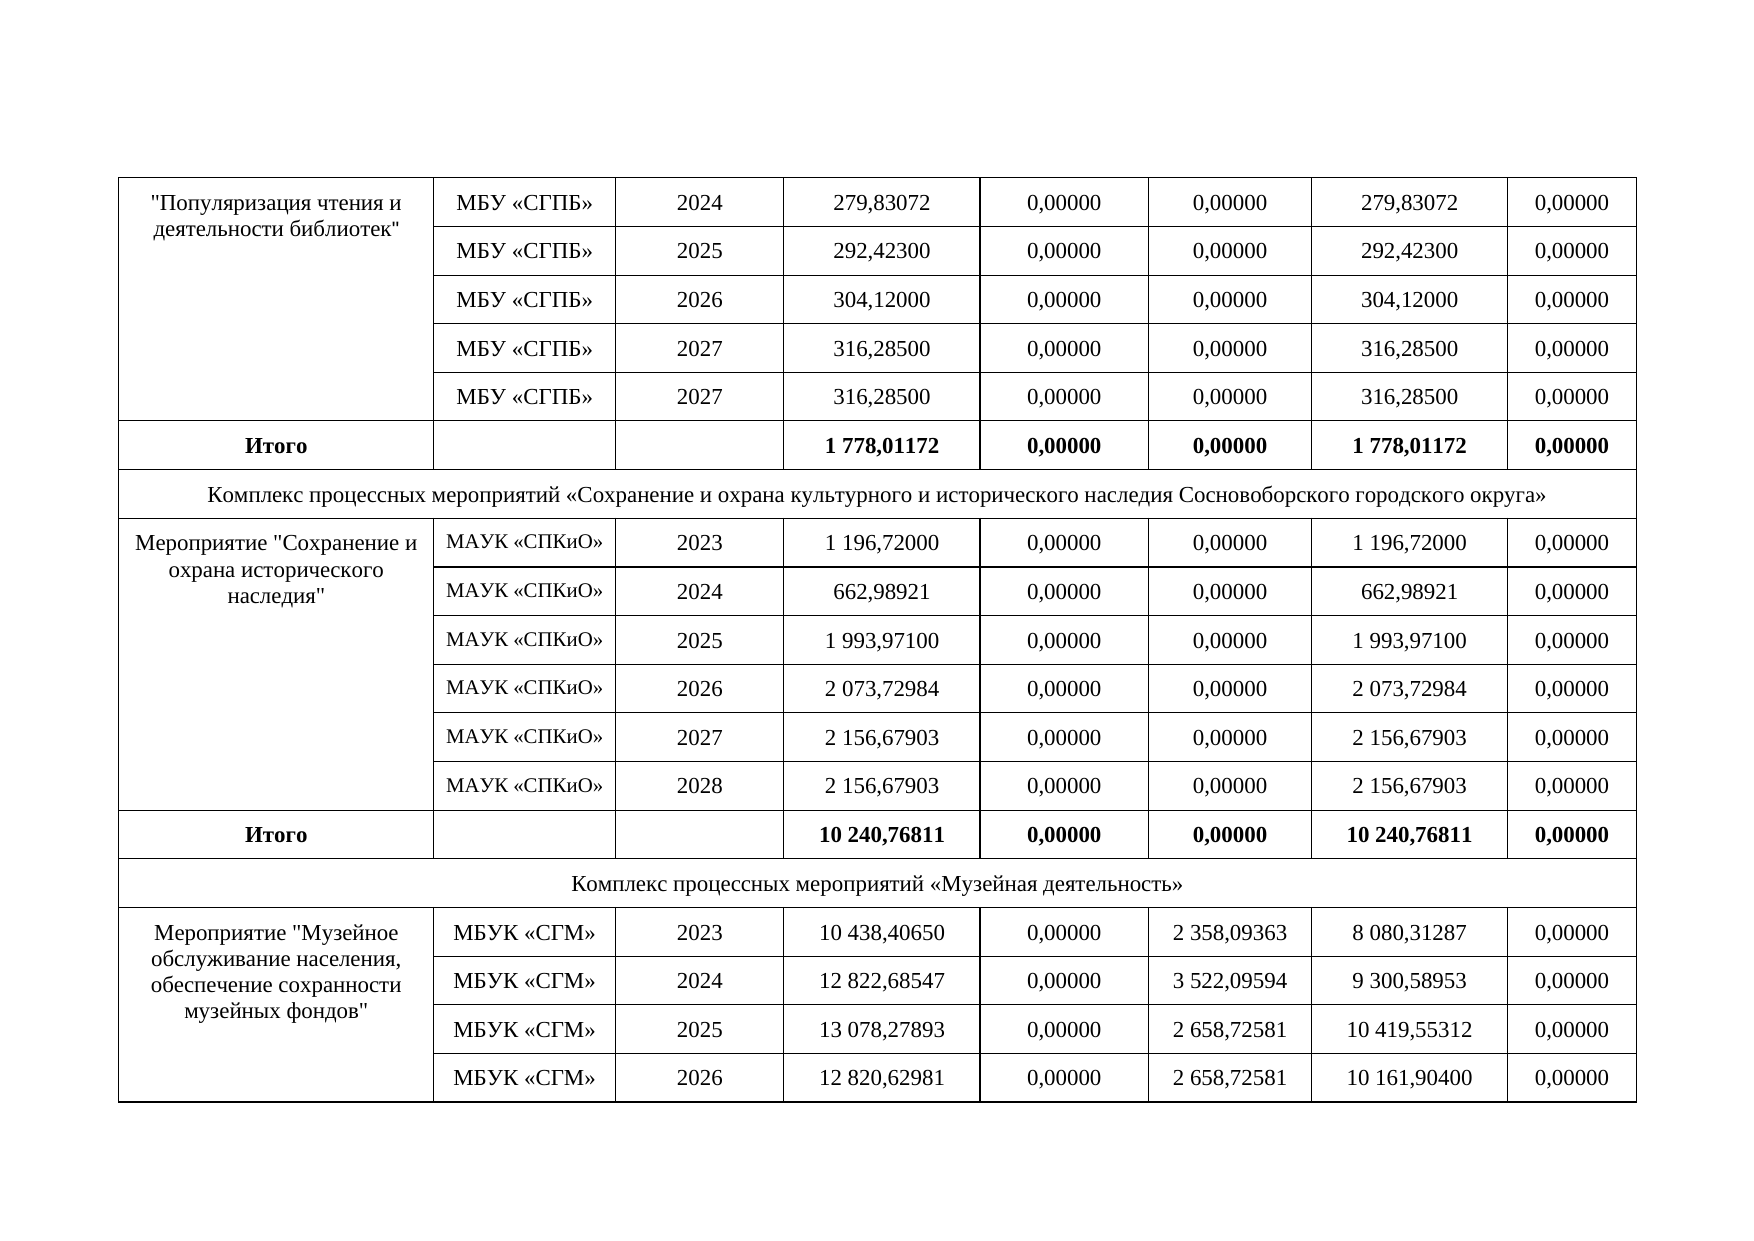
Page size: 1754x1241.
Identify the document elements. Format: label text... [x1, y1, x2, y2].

table_cell 0,00000 [1508, 908, 1636, 956]
table_cell 0,00000 [981, 957, 1148, 1004]
table_cell [434, 811, 615, 858]
table_cell 0,00000 [981, 178, 1148, 226]
table_cell Комплекс процессных мероприятий «Музейная деятельность» [119, 859, 1636, 907]
table_cell 2026 [616, 665, 783, 712]
table_cell 0,00000 [981, 519, 1148, 566]
table_cell 316,28500 [1312, 373, 1507, 420]
table_cell 2023 [616, 908, 783, 956]
table_cell Мероприятие "Музейное обслуживание населения, обеспечение сохранности музейных фондов" [119, 908, 433, 1101]
table_cell 0,00000 [981, 227, 1148, 274]
table_cell 0,00000 [1149, 616, 1311, 664]
table_cell 2024 [616, 957, 783, 1004]
table_cell Комплекс процессных мероприятий «Сохранение и охрана культурного и исторического наследия Сосновоборского городского округа» [119, 470, 1636, 518]
table_cell 2 156,67903 [784, 713, 979, 761]
table_cell Итого [119, 811, 433, 858]
table_cell 0,00000 [1149, 519, 1311, 566]
table_cell МБУ «СГПБ» [434, 227, 615, 274]
table_cell 2 156,67903 [1312, 713, 1507, 761]
table_cell МБУК «СГМ» [434, 957, 615, 1004]
table_cell [616, 421, 783, 469]
table_cell МБУ «СГПБ» [434, 373, 615, 420]
table_cell 2 156,67903 [784, 762, 979, 809]
table_cell 0,00000 [981, 568, 1148, 615]
table_cell 13 078,27893 [784, 1005, 979, 1053]
table_cell 12 820,62981 [784, 1054, 979, 1101]
table_cell 2027 [616, 373, 783, 420]
table_cell 2 658,72581 [1149, 1005, 1311, 1053]
table_cell 2024 [616, 568, 783, 615]
table_cell МБУК «СГМ» [434, 1005, 615, 1053]
table_cell 0,00000 [1149, 227, 1311, 274]
table_cell 0,00000 [1149, 811, 1311, 858]
table_cell 662,98921 [784, 568, 979, 615]
table_cell [616, 811, 783, 858]
table_cell 0,00000 [1508, 421, 1636, 469]
table_cell 1 778,01172 [1312, 421, 1507, 469]
table_cell 0,00000 [1508, 811, 1636, 858]
table_cell 10 438,40650 [784, 908, 979, 956]
table_cell 0,00000 [981, 1005, 1148, 1053]
table_cell 316,28500 [784, 324, 979, 372]
table_cell 2027 [616, 713, 783, 761]
table_cell 2025 [616, 227, 783, 274]
table_cell 2 156,67903 [1312, 762, 1507, 809]
table_cell 2024 [616, 178, 783, 226]
table_cell Мероприятие "Сохранение и охрана исторического наследия" [119, 519, 433, 809]
table_cell 2025 [616, 1005, 783, 1053]
table_cell 316,28500 [1312, 324, 1507, 372]
table_cell 1 778,01172 [784, 421, 979, 469]
table_cell 10 161,90400 [1312, 1054, 1507, 1101]
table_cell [119, 178, 433, 420]
table_cell 662,98921 [1312, 568, 1507, 615]
table_cell 0,00000 [1508, 616, 1636, 664]
table_cell 0,00000 [981, 908, 1148, 956]
table_cell 0,00000 [1508, 665, 1636, 712]
table_cell 0,00000 [1508, 178, 1636, 226]
table_cell 304,12000 [784, 276, 979, 323]
table_cell МАУК «СПКиО» [434, 665, 615, 712]
table_cell 1 993,97100 [1312, 616, 1507, 664]
table_cell 0,00000 [981, 762, 1148, 809]
table_cell 279,83072 [784, 178, 979, 226]
table_cell 0,00000 [1508, 324, 1636, 372]
table_cell 0,00000 [1149, 178, 1311, 226]
table_cell 2 073,72984 [784, 665, 979, 712]
table_cell 0,00000 [981, 713, 1148, 761]
table_cell 2026 [616, 1054, 783, 1101]
table_cell 0,00000 [981, 1054, 1148, 1101]
table_cell 0,00000 [1508, 762, 1636, 809]
table_cell 0,00000 [981, 811, 1148, 858]
table_cell 0,00000 [1508, 1005, 1636, 1053]
table_cell МАУК «СПКиО» [434, 568, 615, 615]
table_cell 0,00000 [1149, 713, 1311, 761]
table_cell 0,00000 [981, 665, 1148, 712]
table_cell 0,00000 [981, 373, 1148, 420]
table_cell 0,00000 [981, 276, 1148, 323]
table_cell МБУ «СГПБ» [434, 178, 615, 226]
table_cell 0,00000 [981, 421, 1148, 469]
table_cell 316,28500 [784, 373, 979, 420]
table_cell 0,00000 [1149, 762, 1311, 809]
table_cell МБУК «СГМ» [434, 908, 615, 956]
table_cell 10 240,76811 [784, 811, 979, 858]
table_cell 0,00000 [981, 324, 1148, 372]
table_cell 2026 [616, 276, 783, 323]
table_cell 8 080,31287 [1312, 908, 1507, 956]
table_cell МАУК «СПКиО» [434, 762, 615, 809]
table_cell [434, 421, 615, 469]
table_cell 2023 [616, 519, 783, 566]
table_cell 279,83072 [1312, 178, 1507, 226]
table_cell 1 993,97100 [784, 616, 979, 664]
table_cell 0,00000 [1508, 373, 1636, 420]
table_cell 9 300,58953 [1312, 957, 1507, 1004]
table_cell 0,00000 [1508, 568, 1636, 615]
table_cell МАУК «СПКиО» [434, 713, 615, 761]
table_cell 2028 [616, 762, 783, 809]
table_cell 0,00000 [1149, 373, 1311, 420]
table_cell МБУК «СГМ» [434, 1054, 615, 1101]
table_cell 0,00000 [1508, 519, 1636, 566]
table_cell МБУ «СГПБ» [434, 276, 615, 323]
table_cell 0,00000 [1508, 713, 1636, 761]
table_cell 2 073,72984 [1312, 665, 1507, 712]
table_cell 0,00000 [981, 616, 1148, 664]
table_cell 2027 [616, 324, 783, 372]
table_cell МАУК «СПКиО» [434, 616, 615, 664]
table_cell 0,00000 [1149, 665, 1311, 712]
table_cell МБУ «СГПБ» [434, 324, 615, 372]
table_cell 10 419,55312 [1312, 1005, 1507, 1053]
table_cell 0,00000 [1508, 1054, 1636, 1101]
table_cell 304,12000 [1312, 276, 1507, 323]
table_cell 3 522,09594 [1149, 957, 1311, 1004]
table_cell 0,00000 [1508, 276, 1636, 323]
table_cell 10 240,76811 [1312, 811, 1507, 858]
table_cell Итого [119, 421, 433, 469]
table_cell 1 196,72000 [784, 519, 979, 566]
table_cell 0,00000 [1508, 227, 1636, 274]
table_cell 0,00000 [1508, 957, 1636, 1004]
table_cell 0,00000 [1149, 276, 1311, 323]
table_cell 292,42300 [784, 227, 979, 274]
table_cell 292,42300 [1312, 227, 1507, 274]
table_cell 0,00000 [1149, 324, 1311, 372]
table_cell 2025 [616, 616, 783, 664]
table_cell 0,00000 [1149, 568, 1311, 615]
table_cell 2 658,72581 [1149, 1054, 1311, 1101]
table_cell МАУК «СПКиО» [434, 519, 615, 566]
table_cell 2 358,09363 [1149, 908, 1311, 956]
table_cell 12 822,68547 [784, 957, 979, 1004]
table_cell 0,00000 [1149, 421, 1311, 469]
table_cell 1 196,72000 [1312, 519, 1507, 566]
